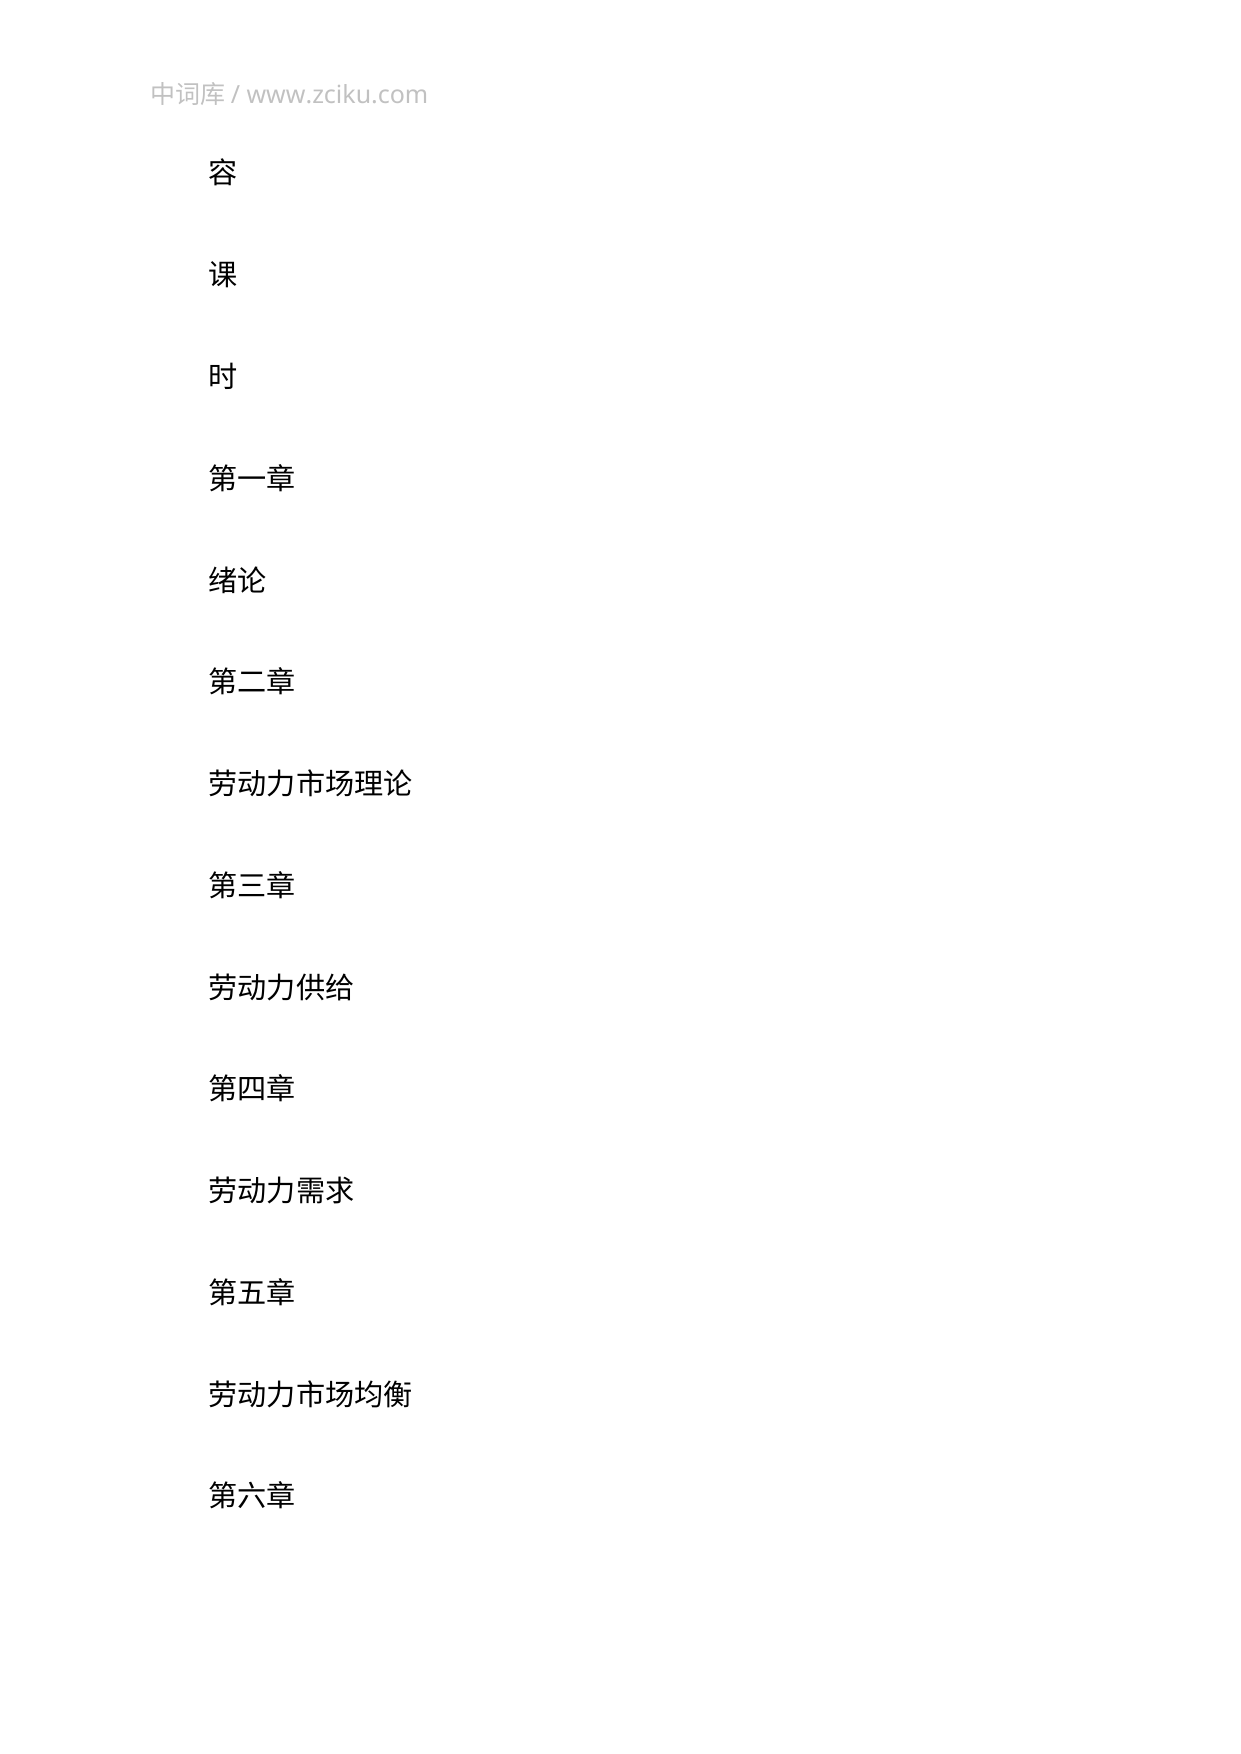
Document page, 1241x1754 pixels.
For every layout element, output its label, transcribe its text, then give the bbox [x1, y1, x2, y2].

text 容 [150, 150, 1090, 192]
text 第二章 [150, 659, 1090, 701]
text 时 [150, 353, 1090, 396]
text 第三章 [150, 862, 1090, 905]
text 绪论 [150, 557, 1090, 599]
text 劳动力市场理论 [150, 761, 1090, 803]
text 第五章 [150, 1269, 1090, 1312]
text 课 [150, 252, 1090, 294]
text 劳动力需求 [150, 1168, 1090, 1210]
text 劳动力市场均衡 [150, 1371, 1090, 1413]
text 第四章 [150, 1066, 1090, 1108]
text 第六章 [150, 1473, 1090, 1515]
text 劳动力供给 [150, 964, 1090, 1006]
text 第一章 [150, 455, 1090, 498]
